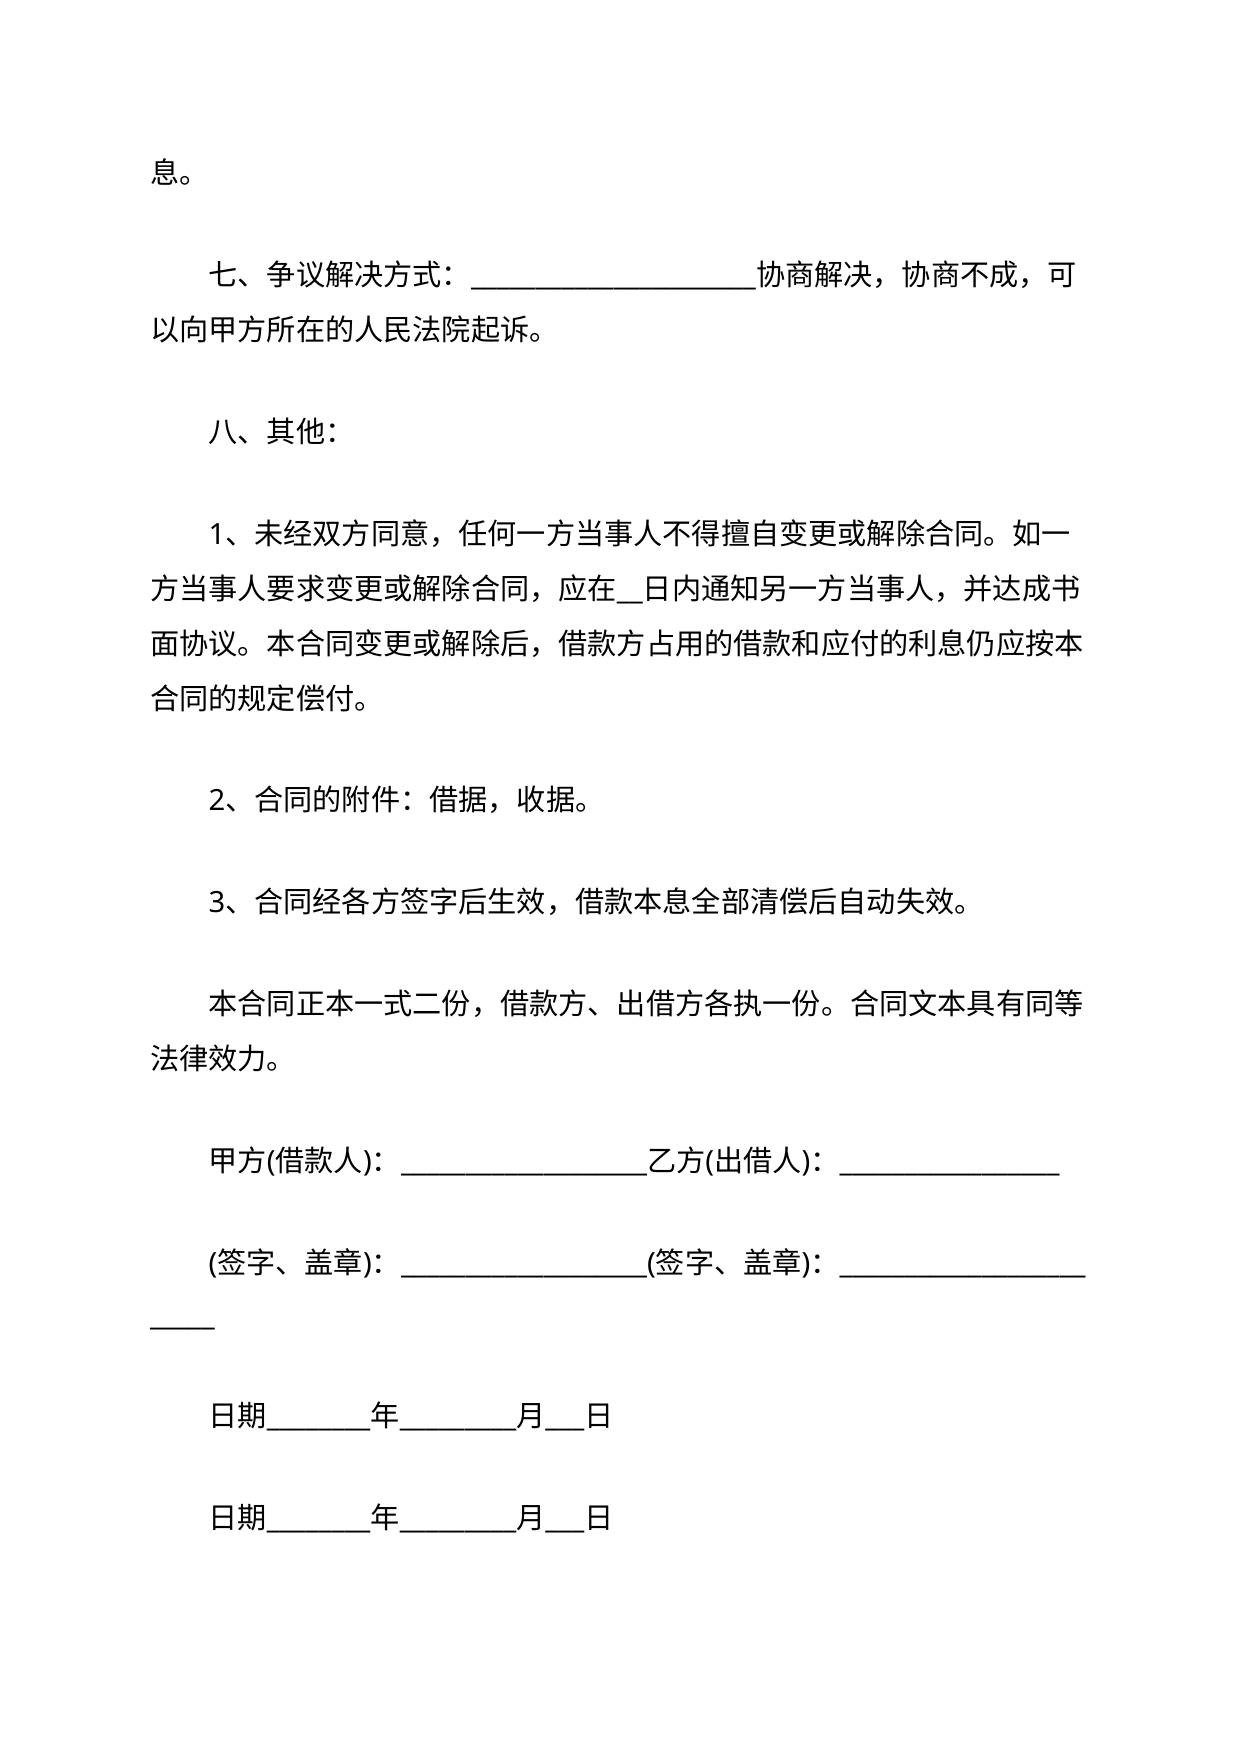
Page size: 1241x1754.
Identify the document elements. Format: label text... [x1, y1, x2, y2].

text 1、未经双方同意，任何一方当事人不得擅自变更或解除合同。如一方当事人要求变更或解除合同，应在__日内通知另一方当事人，并达成书面协议。本合同变更或解除后，借款方占用的借款和应付的利息仍应按本合同的规定偿付。 [150, 510, 1090, 717]
text 日期________年_________月___日 [150, 1494, 1090, 1537]
text 甲方(借款人)：___________________乙方(出借人)：_________________ [150, 1138, 1090, 1180]
text 八、其他： [150, 408, 1090, 451]
text 2、合同的附件：借据，收据。 [150, 777, 1090, 819]
text 3、合同经各方签字后生效，借款本息全部清偿后自动失效。 [150, 879, 1090, 921]
text (签字、盖章)：___________________(签字、盖章)：________________________ [150, 1239, 1090, 1333]
text 七、争议解决方式：______________________协商解决，协商不成，可以向甲方所在的人民法院起诉。 [150, 252, 1090, 349]
text 本合同正本一式二份，借款方、出借方各执一份。合同文本具有同等法律效力。 [150, 981, 1090, 1078]
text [150, 150, 1090, 192]
text 日期________年_________月___日 [150, 1392, 1090, 1435]
